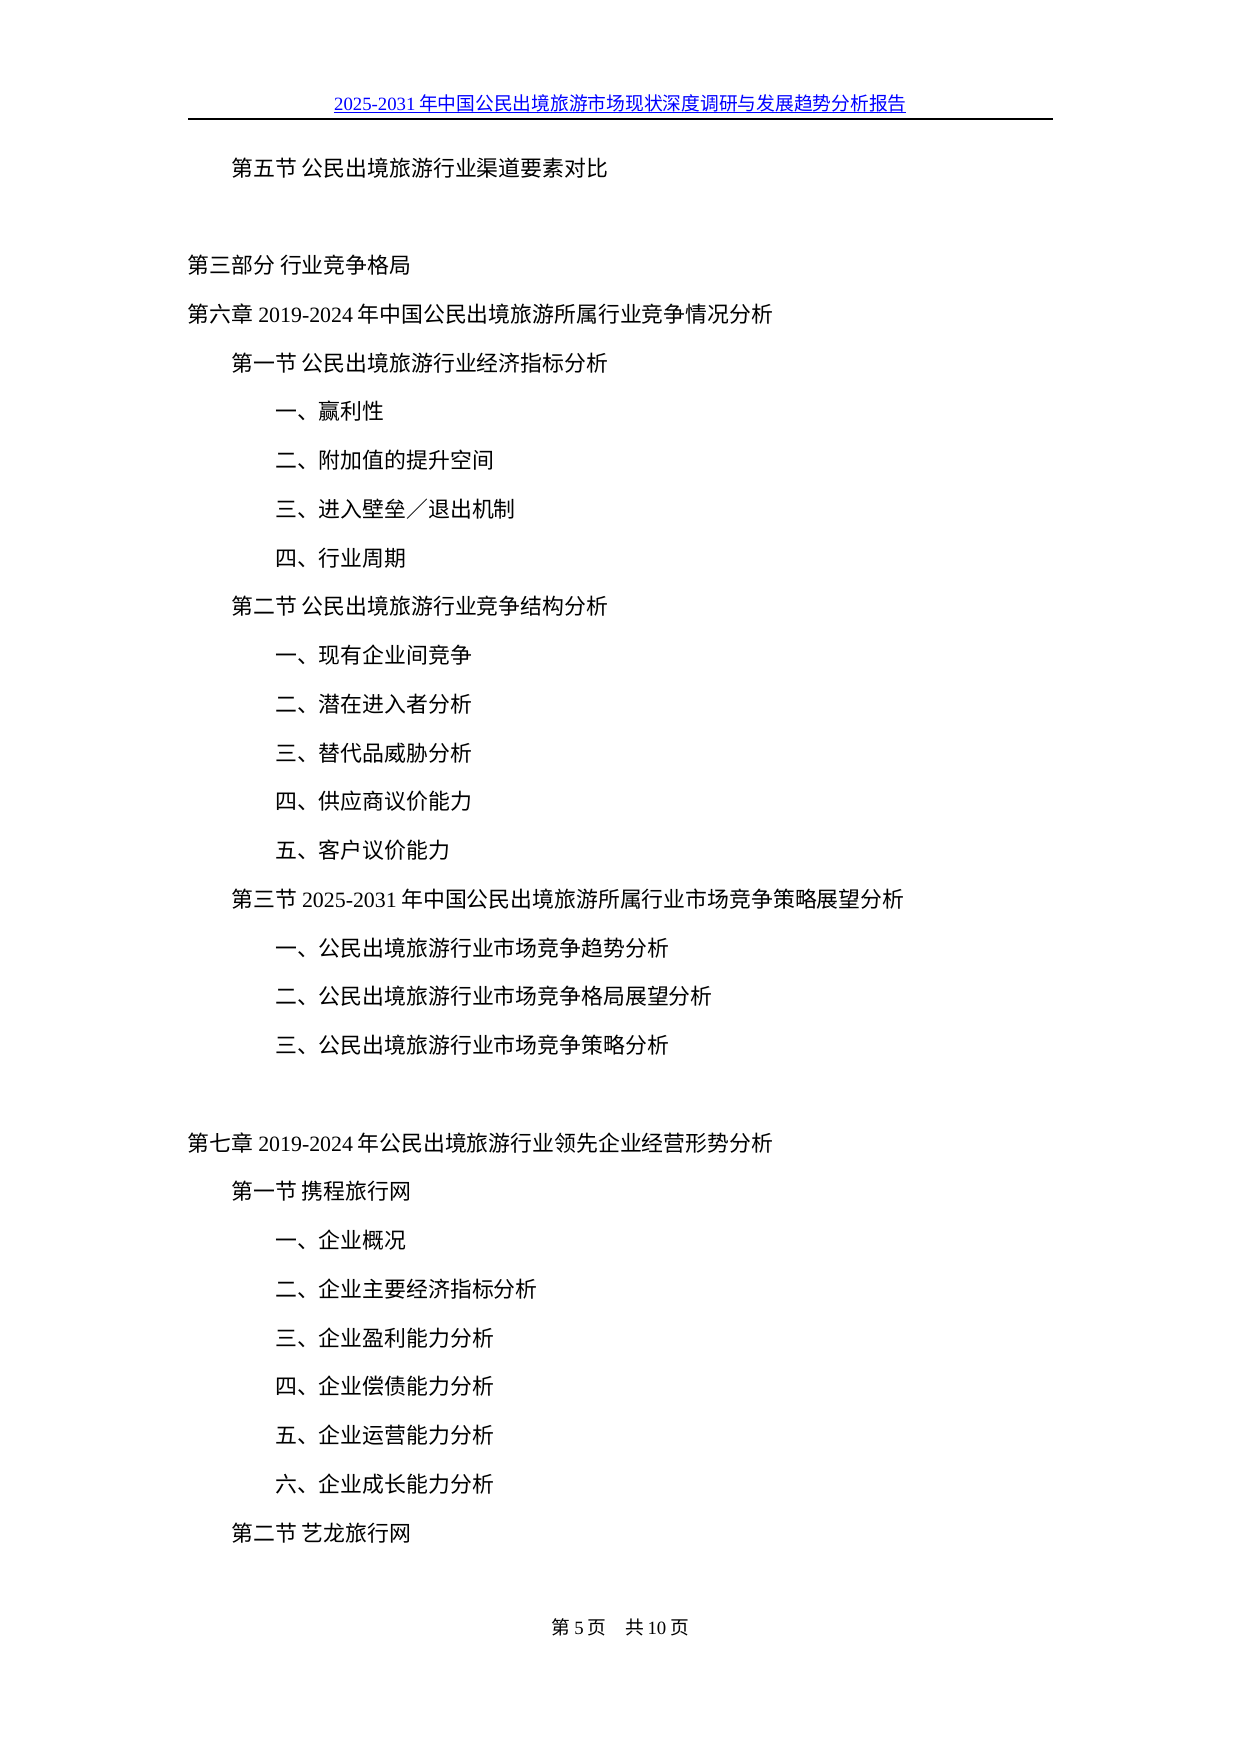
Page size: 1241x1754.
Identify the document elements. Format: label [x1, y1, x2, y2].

text [187, 150, 1053, 1548]
